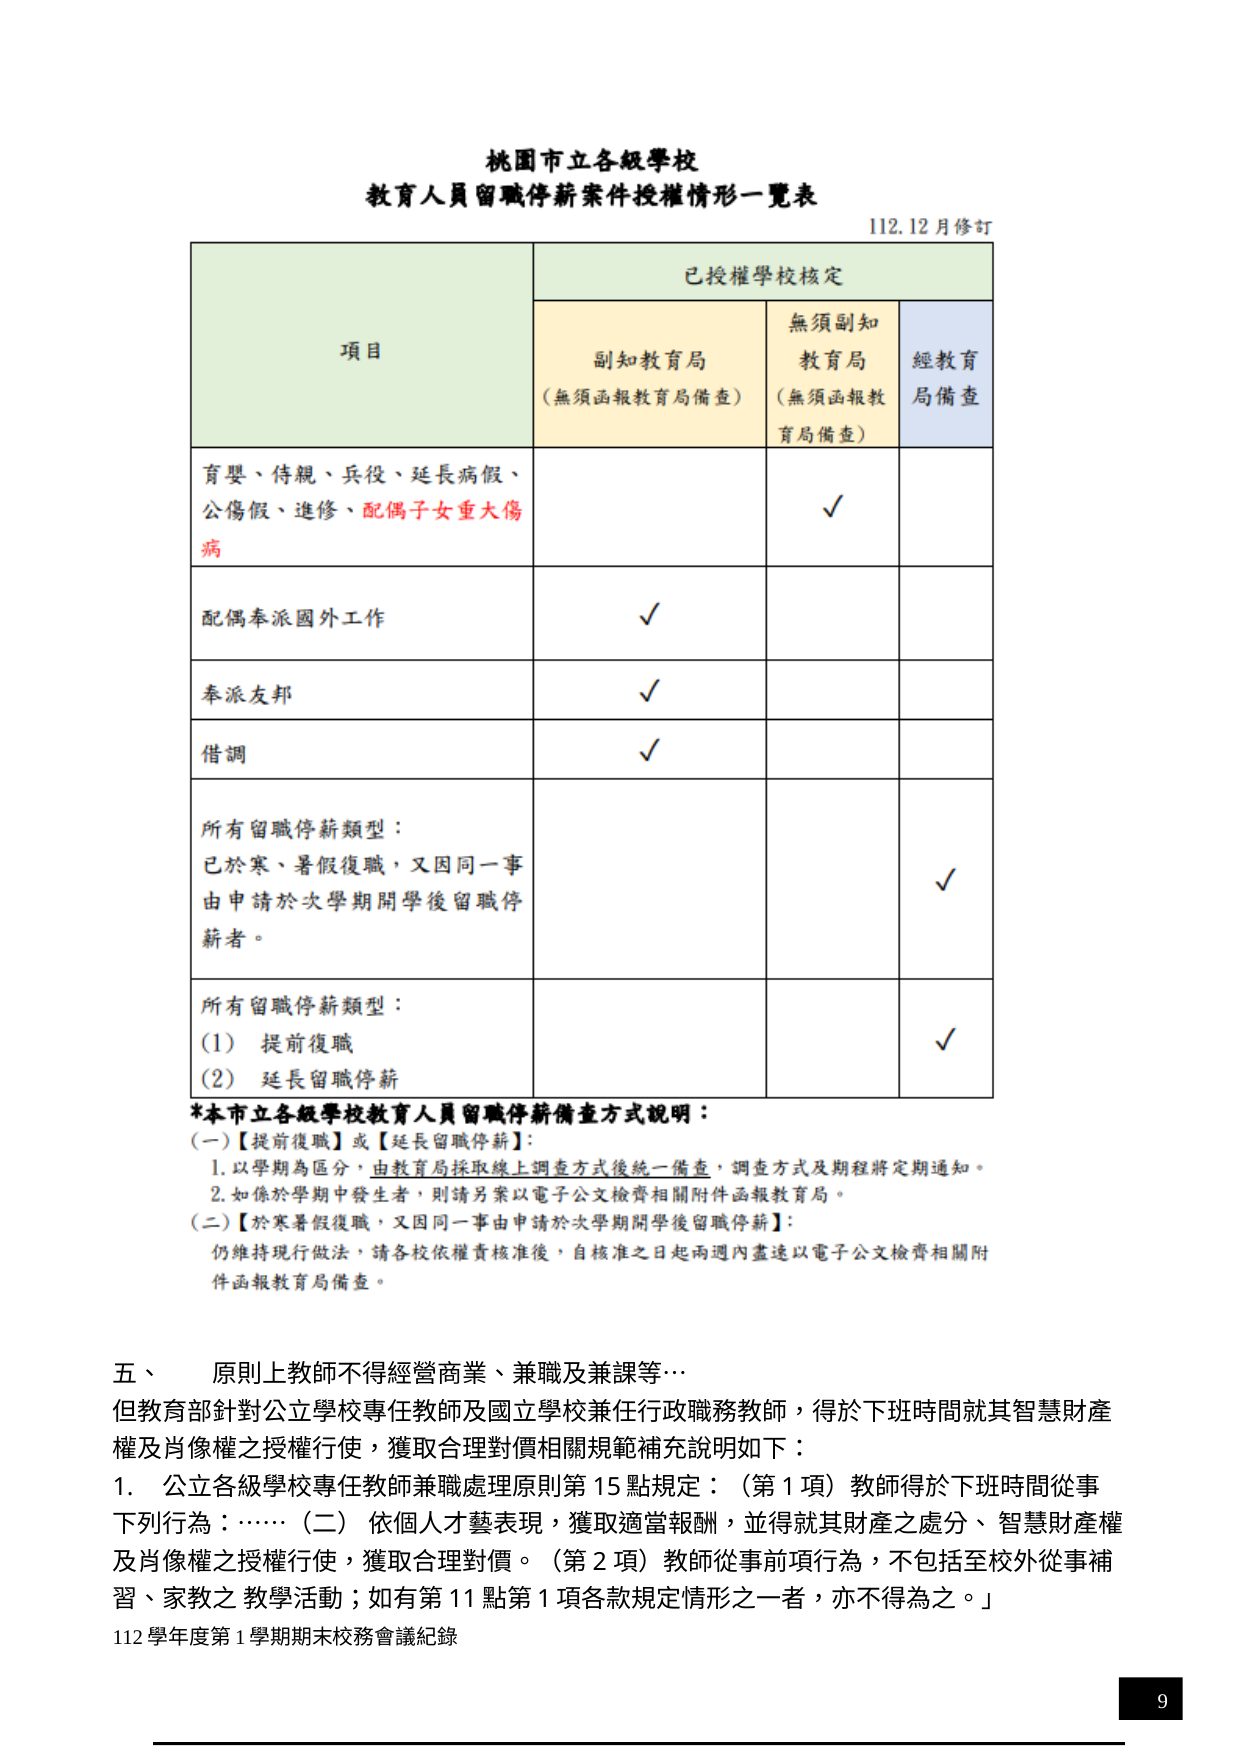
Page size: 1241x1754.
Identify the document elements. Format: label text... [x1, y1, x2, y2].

text 但教育部針對公立學校專任教師及國立學校兼任行政職務教師，得於下班時間就其智慧財產權及肖像權之授權行使，獲取合理對價相關規範補充說明如下： [112, 1391, 1125, 1466]
picture [131, 78, 1066, 1349]
text 五、 原則上教師不得經營商業、兼職及兼課等… [112, 1353, 1125, 1391]
text 1. 公立各級學校專任教師兼職處理原則第15點規定：（第1項）教師得於下班時間從事下列行為：……（二） 依個人才藝表現，獲取適當報酬，並得就其財產之處分、 智慧財產權及肖像權之授權行使，獲取合理對價。（第2 項）教師從事前項行為，不包括至校外從事補習、家教之 教學活動；如有第11點第1項各款規定情形之一者，亦不得為之。」 [112, 1466, 1125, 1616]
